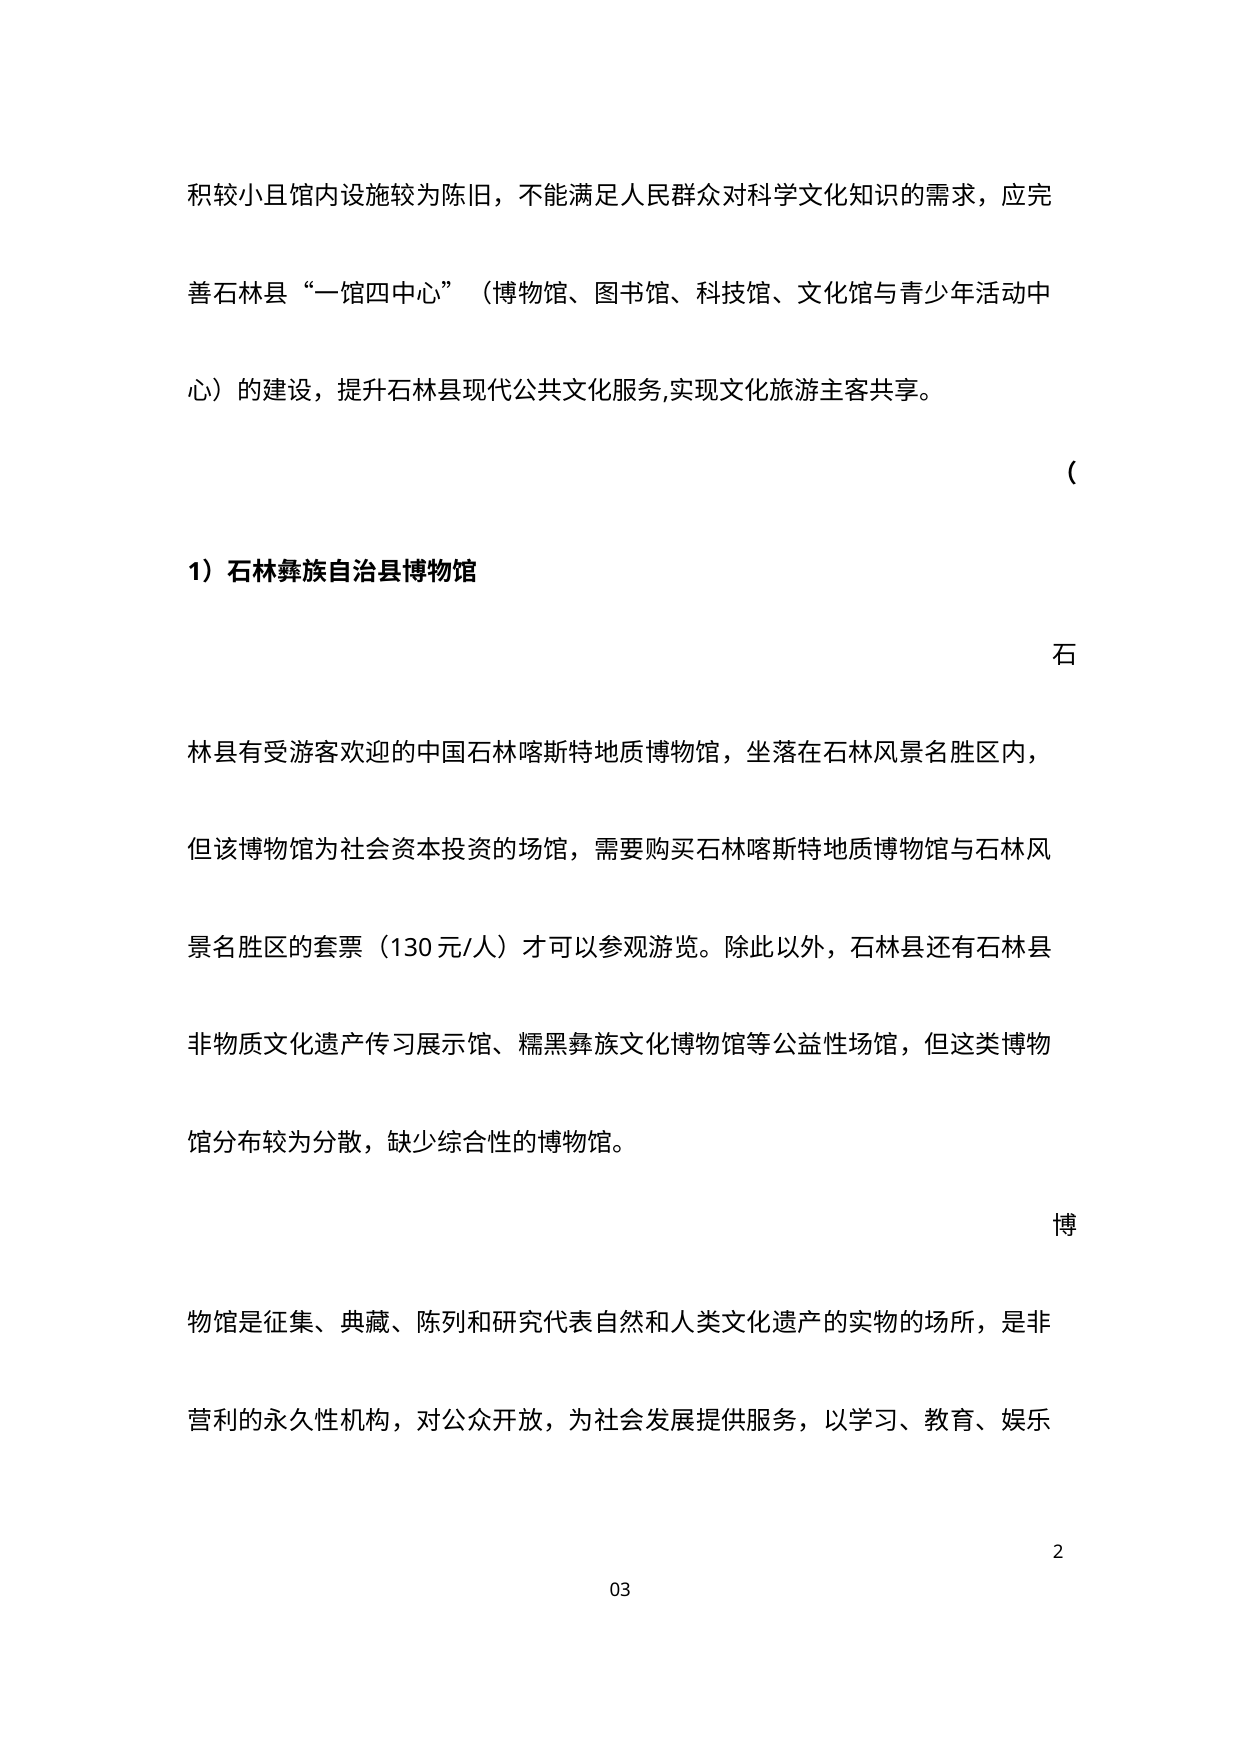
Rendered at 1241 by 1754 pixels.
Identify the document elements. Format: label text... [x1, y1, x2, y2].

text （1）石林彝族自治县博物馆 [187, 439, 1053, 602]
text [187, 161, 1053, 421]
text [187, 1191, 1053, 1451]
text 石林县有受游客欢迎的中国石林喀斯特地质博物馆，坐落在石林风景名胜区内，但该博物馆为社会资本投资的场馆，需要购买石林喀斯特地质博物馆与石林风景名胜区的套票（130元/人）才可以参观游览。除此以外，石林县还有石林县非物质文化遗产传习展示馆、糯黑彝族文化博物馆等公益性场馆，但这类博物馆分布较为分散，缺少综合性的博物馆。 [187, 620, 1053, 1173]
